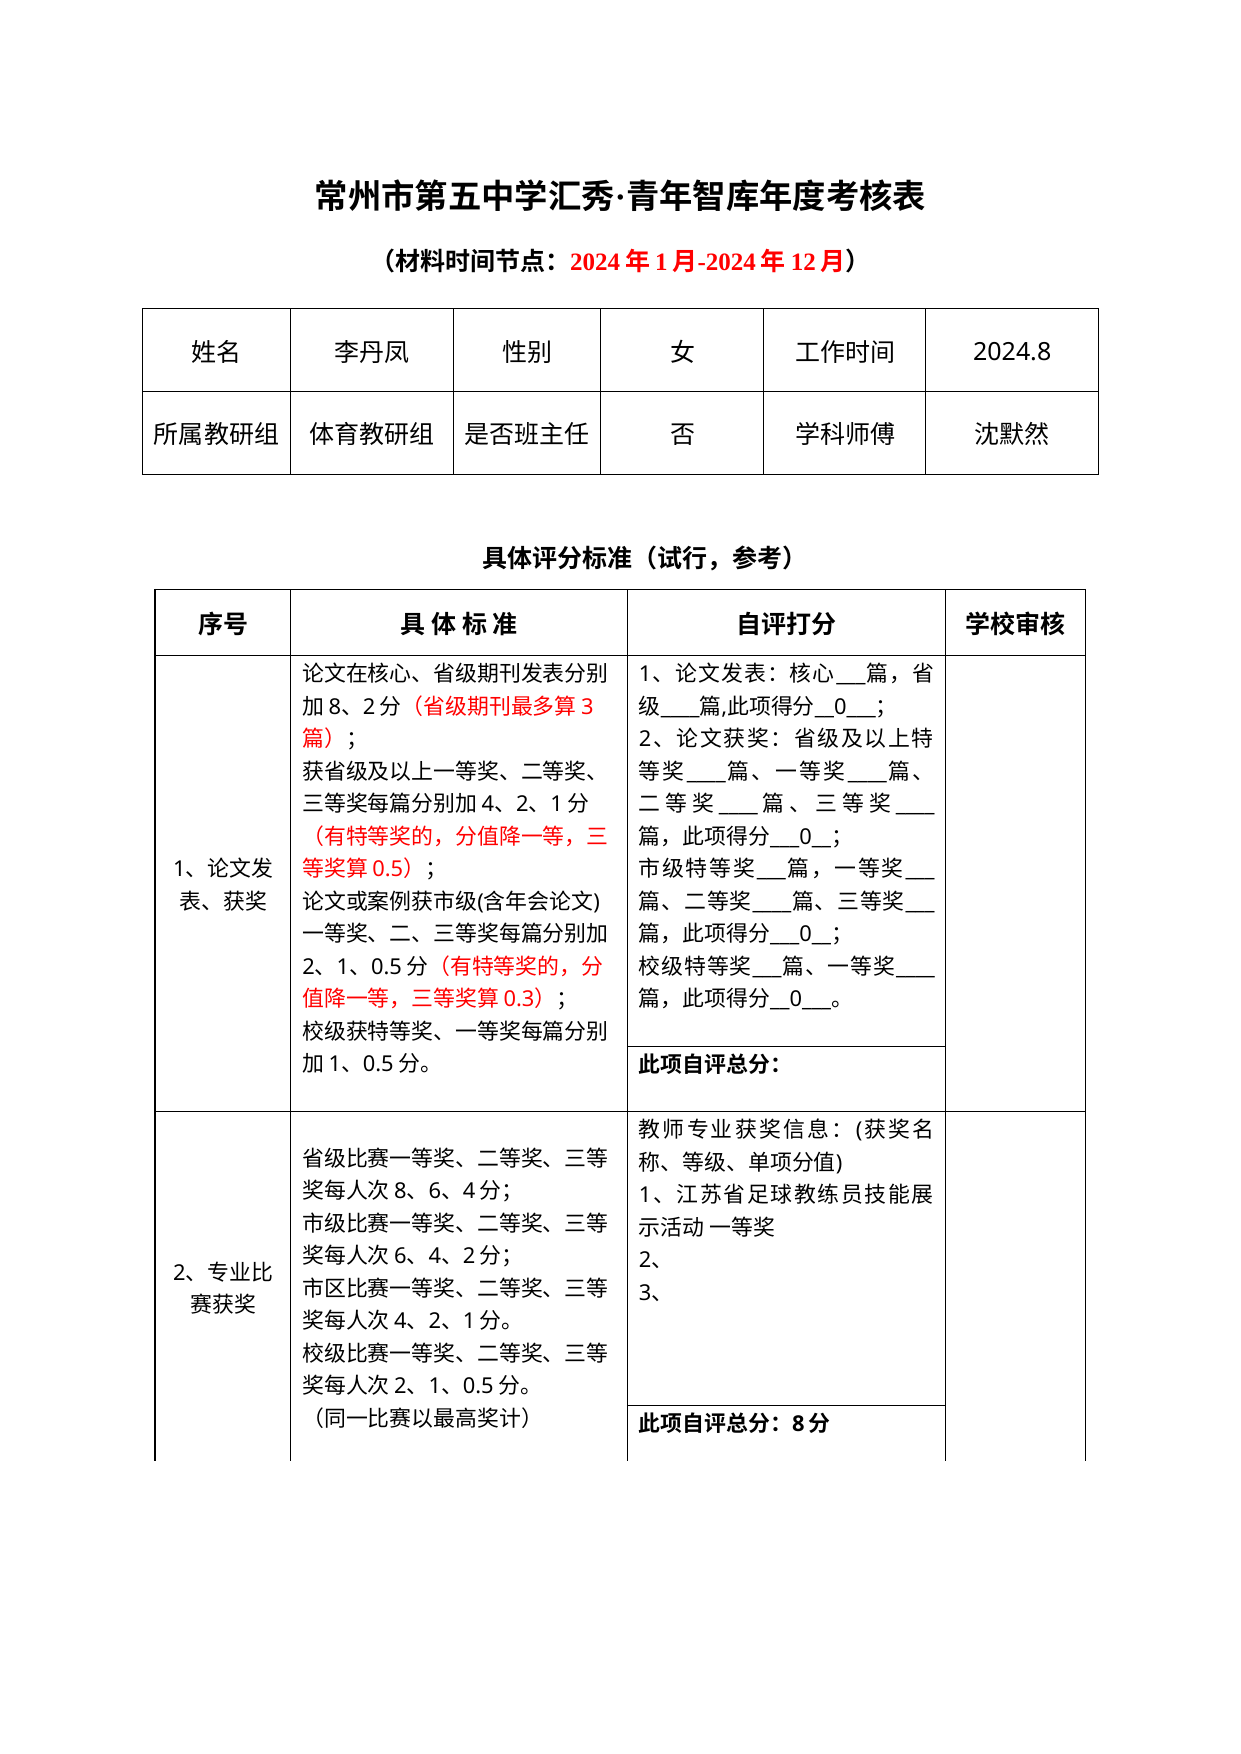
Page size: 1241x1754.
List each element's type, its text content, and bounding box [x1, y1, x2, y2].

table_cell 1、论文发表：核心___篇，省级____篇,此项得分__0___； 2、论文获奖：省级及以上特等奖____篇、一等奖____篇、二等奖____篇、三等奖____篇，此项得分___0__； 市级特等奖___篇，一等奖___篇、二等奖____篇、三等奖___篇，此项得分___0__； 校级特等奖___篇、一等奖____篇，此项得分__0___。 [628, 656, 945, 1046]
table_cell 教师专业获奖信息：(获奖名称、等级、单项分值) 1、江苏省足球教练员技能展示活动 一等奖 2、 3、 [628, 1112, 945, 1404]
table_header 具 体 标 准 [291, 590, 627, 655]
table_header 自评打分 [628, 590, 945, 655]
table_cell 论文在核心、省级期刊发表分别加8、2分（省级期刊最多算3篇）； 获省级及以上一等奖、二等奖、三等奖每篇分别加4、2、1分（有特等奖的，分值降一等，三等奖算0.5）； 论文或案例获市级(含年会论文)一等奖、二、三等奖每篇分别加2、1、0.5分（有特等奖的，分值降一等，三等奖算0.3）； 校级获特等奖、一等奖每篇分别加1、0.5分。 [291, 656, 627, 1111]
table_cell 否 [601, 392, 763, 474]
table_cell 学科师傅 [764, 392, 925, 474]
table_cell 省级比赛一等奖、二等奖、三等奖每人次8、6、4分； 市级比赛一等奖、二等奖、三等奖每人次6、4、2分； 市区比赛一等奖、二等奖、三等奖每人次4、2、1分。 校级比赛一等奖、二等奖、三等奖每人次2、1、0.5分。 （同一比赛以最高奖计） [291, 1112, 627, 1461]
table_header 工作时间 [764, 309, 925, 391]
table_cell 1、论文发表、获奖 [156, 656, 290, 1111]
table_header 序号 [156, 590, 290, 655]
text （材料时间节点：2024年1月-2024年12月） [187, 227, 1053, 292]
text 具体评分标准（试行，参考） [187, 524, 1053, 589]
table_header 性别 [454, 309, 600, 391]
table_cell 沈默然 [926, 392, 1098, 474]
table_cell [946, 656, 1085, 1111]
table_cell 体育教研组 [291, 392, 453, 474]
table_cell 所属教研组 [143, 392, 290, 474]
table_header 李丹凤 [291, 309, 453, 391]
table_header 2024.8 [926, 309, 1098, 391]
table_header 女 [601, 309, 763, 391]
table_cell [946, 1112, 1085, 1461]
table_header 姓名 [143, 309, 290, 391]
text 常州市第五中学汇秀·青年智库年度考核表 [187, 162, 1053, 227]
table_cell 此项自评总分： [628, 1047, 945, 1111]
table_cell 是否班主任 [454, 392, 600, 474]
table_header 学校审核 [946, 590, 1085, 655]
table_cell 此项自评总分：8分 [628, 1406, 945, 1461]
table_cell 2、专业比赛获奖 [156, 1112, 290, 1461]
